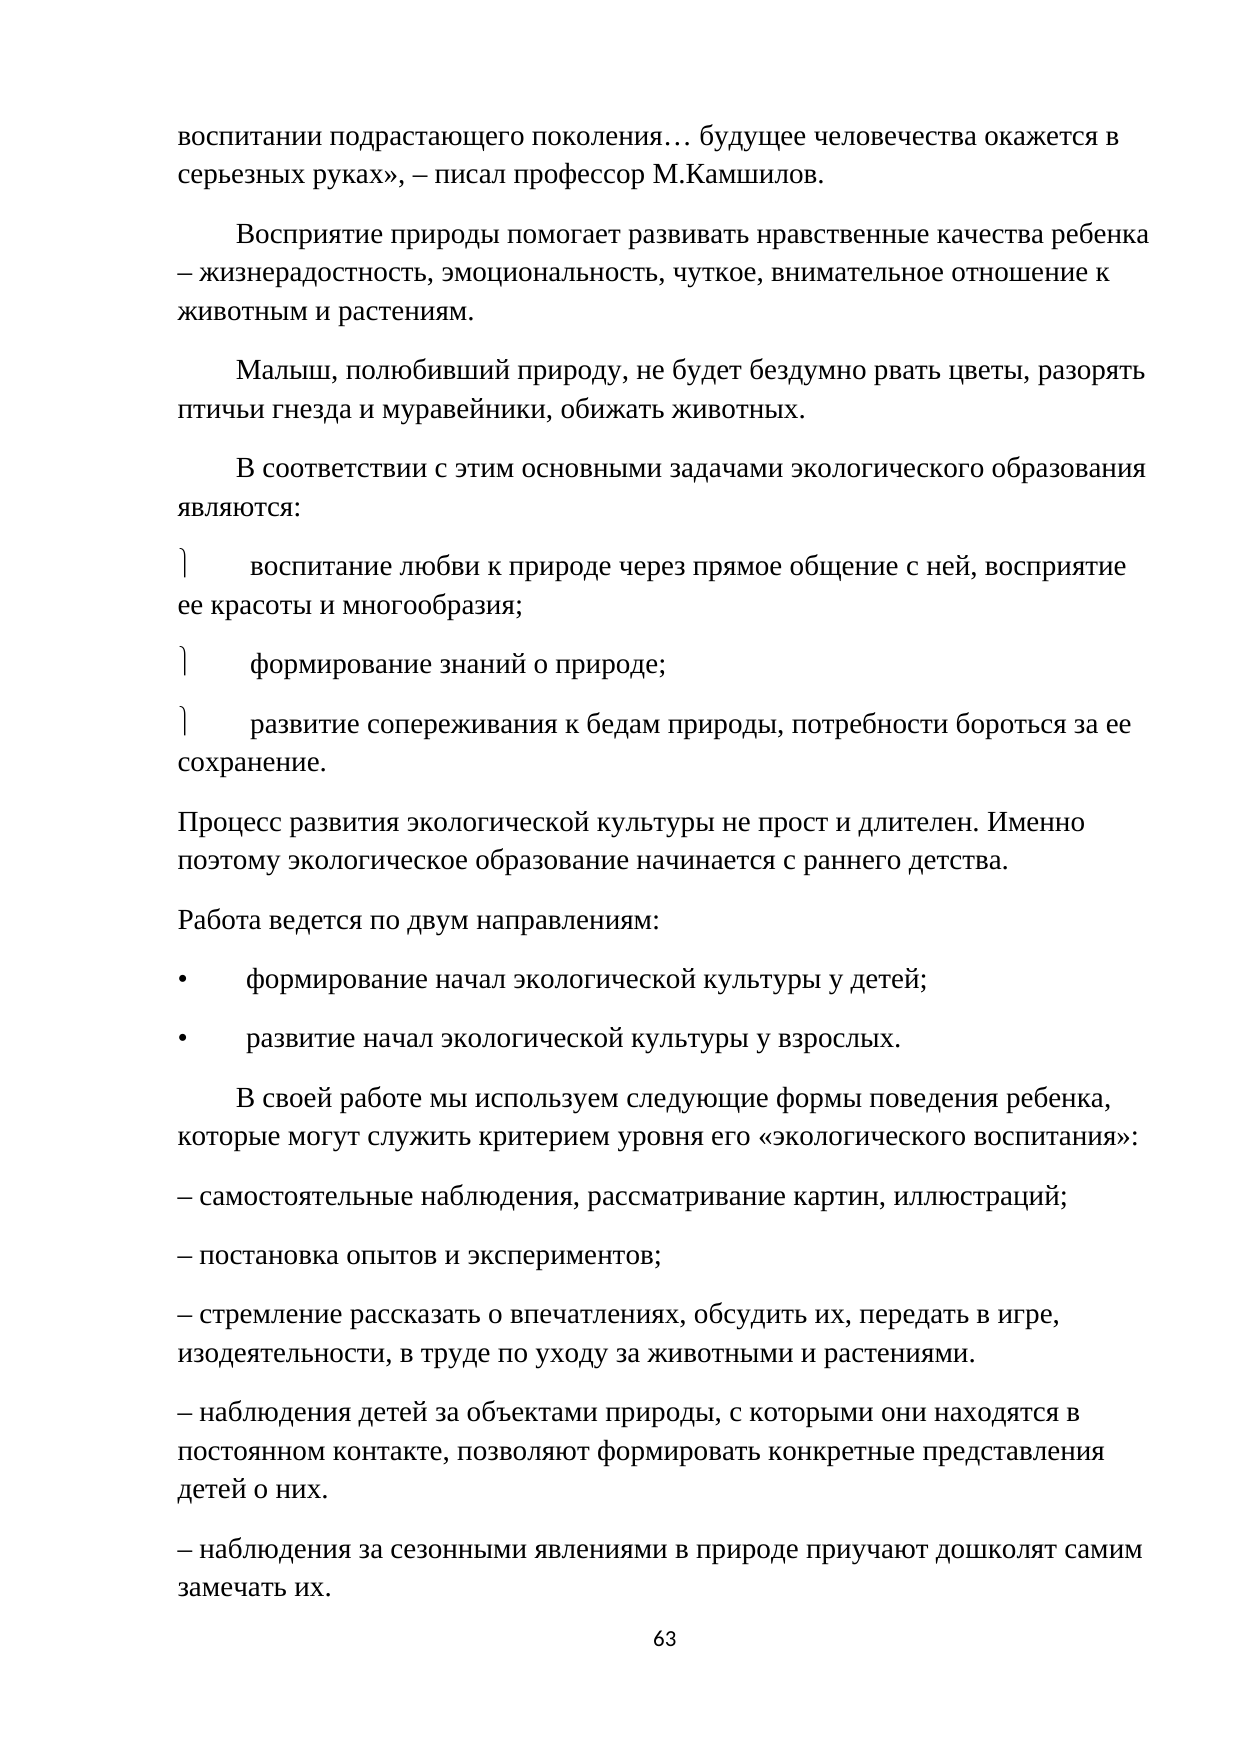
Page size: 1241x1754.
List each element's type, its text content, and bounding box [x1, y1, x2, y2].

text воспитание любви к природе через прямое общение с ней, восприятие ее красоты и многообразия; [177, 548, 1152, 621]
text развитие сопереживания к бедам природы, потребности бороться за ее сохранение. [177, 706, 1152, 778]
text В своей работе мы используем следующие формы поведения ребенка, которые могут служить критерием уровня его «экологического воспитания»: [177, 1080, 1152, 1152]
text – стремление рассказать о впечатлениях, обсудить их, передать в игре, изодеятельности, в труде по уходу за животными и растениями. [177, 1297, 1152, 1369]
text – наблюдения за сезонными явлениями в природе приучают дошколят самим замечать их. [177, 1531, 1152, 1603]
text формирование знаний о природе; [177, 646, 1152, 680]
text – постановка опытов и экспериментов; [177, 1237, 1152, 1271]
text – наблюдения детей за объектами природы, с которыми они находятся в постоянном контакте, позволяют формировать конкретные представления детей о них. [177, 1394, 1152, 1505]
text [177, 118, 1152, 190]
text – самостоятельные наблюдения, рассматривание картин, иллюстраций; [177, 1178, 1152, 1211]
text Малыш, полюбивший природу, не будет бездумно рвать цветы, разорять птичьи гнезда и муравейники, обижать животных. [177, 352, 1152, 424]
text Восприятие природы помогает развивать нравственные качества ребенка – жизнерадостность, эмоциональность, чуткое, внимательное отношение к животным и растениям. [177, 216, 1152, 327]
text Работа ведется по двум направлениям: [177, 902, 1152, 935]
text Процесс развития экологической культуры не прост и длителен. Именно поэтому экологическое образование начинается с раннего детства. [177, 804, 1152, 876]
text • формирование начал экологической культуры у детей; [177, 961, 1152, 995]
text • развитие начал экологической культуры у взрослых. [177, 1021, 1152, 1054]
text В соответствии с этим основными задачами экологического образования являются: [177, 450, 1152, 522]
